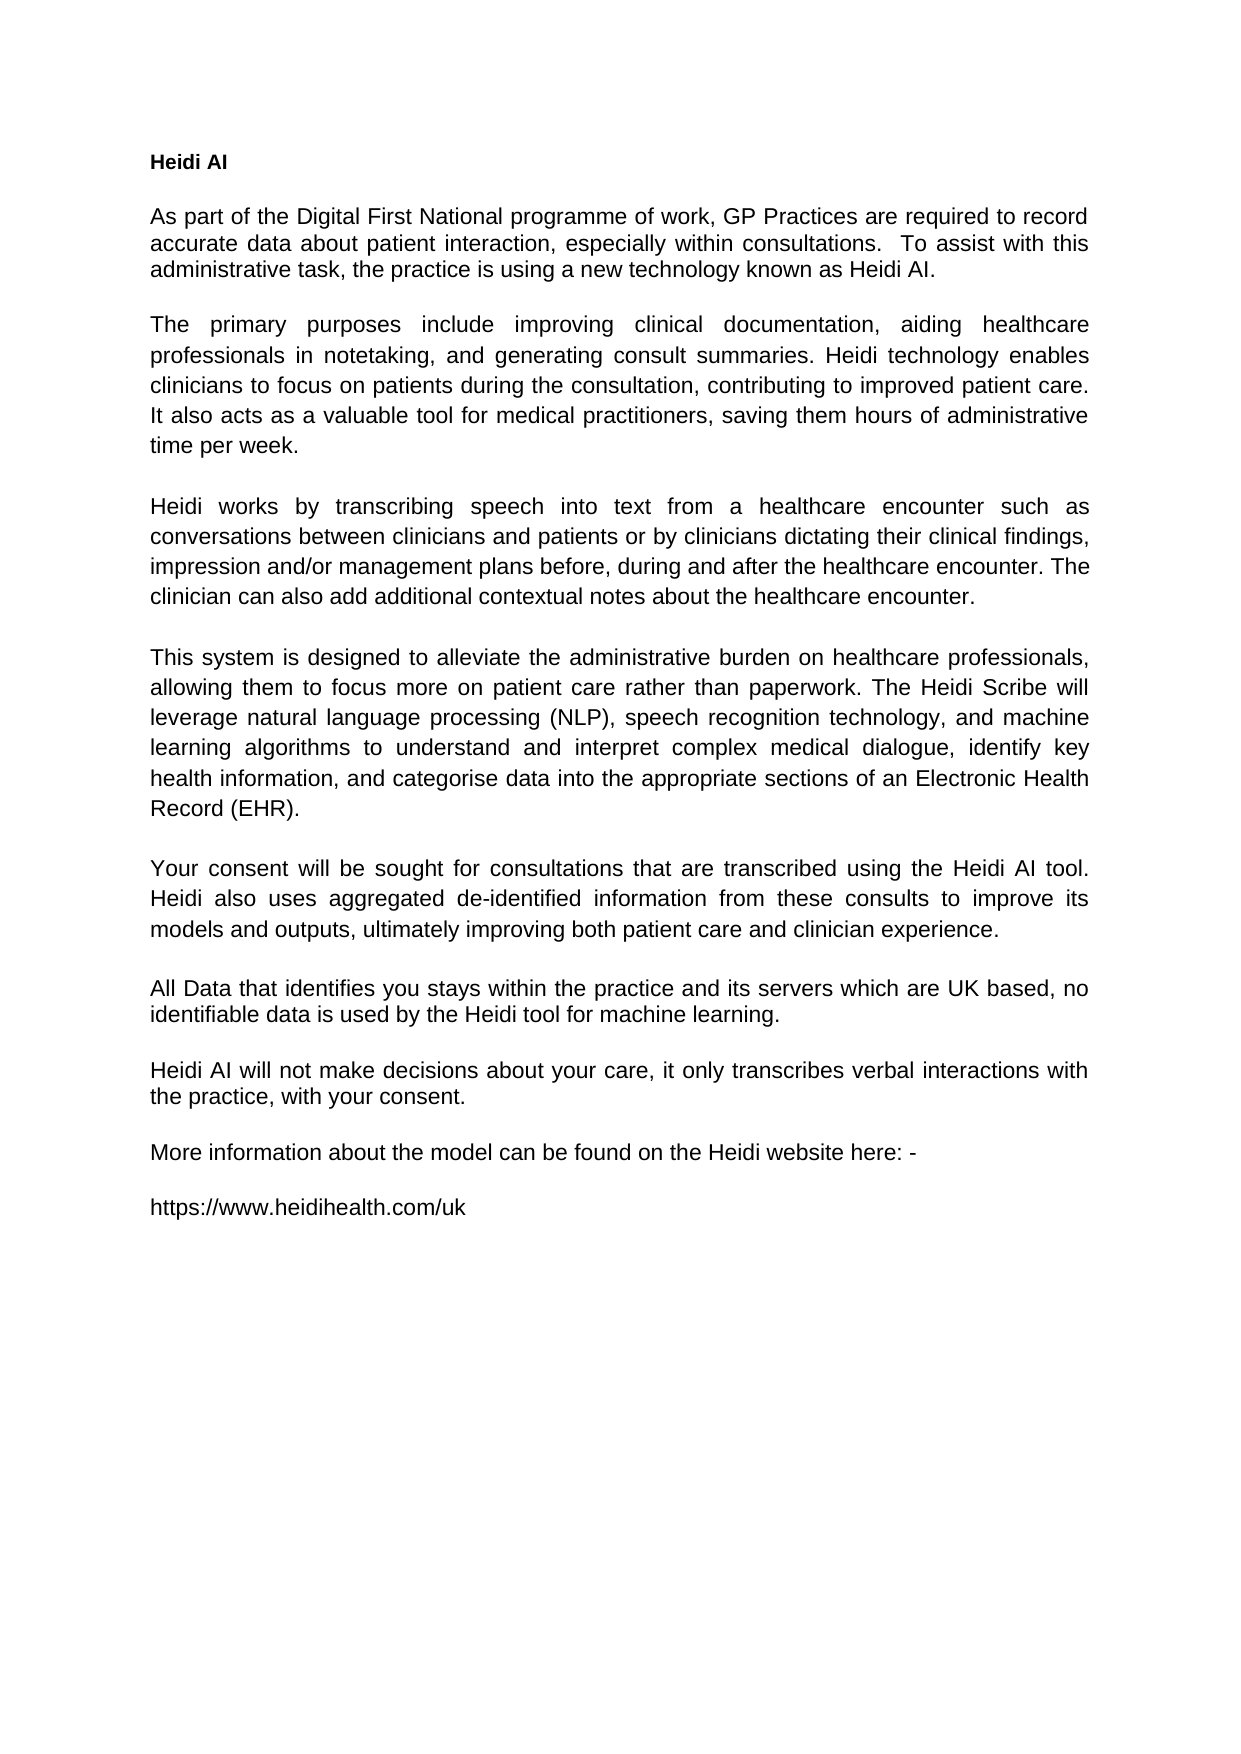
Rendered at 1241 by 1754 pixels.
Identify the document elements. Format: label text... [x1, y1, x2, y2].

text Heidi AI will not make decisions about your care, it only transcribes verbal interactions with the practice, with your consent. [150, 1057, 1090, 1109]
text All Data that identifies you stays within the practice and its servers which are UK based, no identifiable data is used by the Heidi tool for machine learning. [150, 975, 1090, 1028]
text https://www.heidihealth.com/uk [150, 1194, 1090, 1221]
text This system is designed to alleviate the administrative burden on healthcare professionals, allowing them to focus more on patient care rather than paperwork. The Heidi Scribe will leverage natural language processing (NLP), speech recognition technology, and machine learning algorithms to understand and interpret complex medical dialogue, identify key health information, and categorise data into the appropriate sections of an Electronic Health Record (EHR). [150, 644, 1090, 821]
text As part of the Digital First National programme of work, GP Practices are required to record accurate data about patient interaction, especially within consultations. To assist with this administrative task, the practice is using a new technology known as Heidi AI. [150, 203, 1090, 282]
text Heidi AI [150, 150, 1090, 174]
text Your consent will be sought for consultations that are transcribed using the Heidi AI tool. Heidi also uses aggregated de-identified information from these consults to improve its models and outputs, ultimately improving both patient care and clinician experience. [150, 855, 1090, 942]
text Heidi works by transcribing speech into text from a healthcare encounter such as conversations between clinicians and patients or by clinicians dictating their clinical findings, impression and/or management plans before, during and after the healthcare encounter. The clinician can also add additional contextual notes about the healthcare encounter. [150, 493, 1090, 609]
text More information about the model can be found on the Heidi website here: - [150, 1139, 1090, 1165]
text The primary purposes include improving clinical documentation, aiding healthcare professionals in notetaking, and generating consult summaries. Heidi technology enables clinicians to focus on patients during the consultation, contributing to improved patient care. It also acts as a valuable tool for medical practitioners, saving them hours of administrative time per week. [150, 311, 1090, 458]
